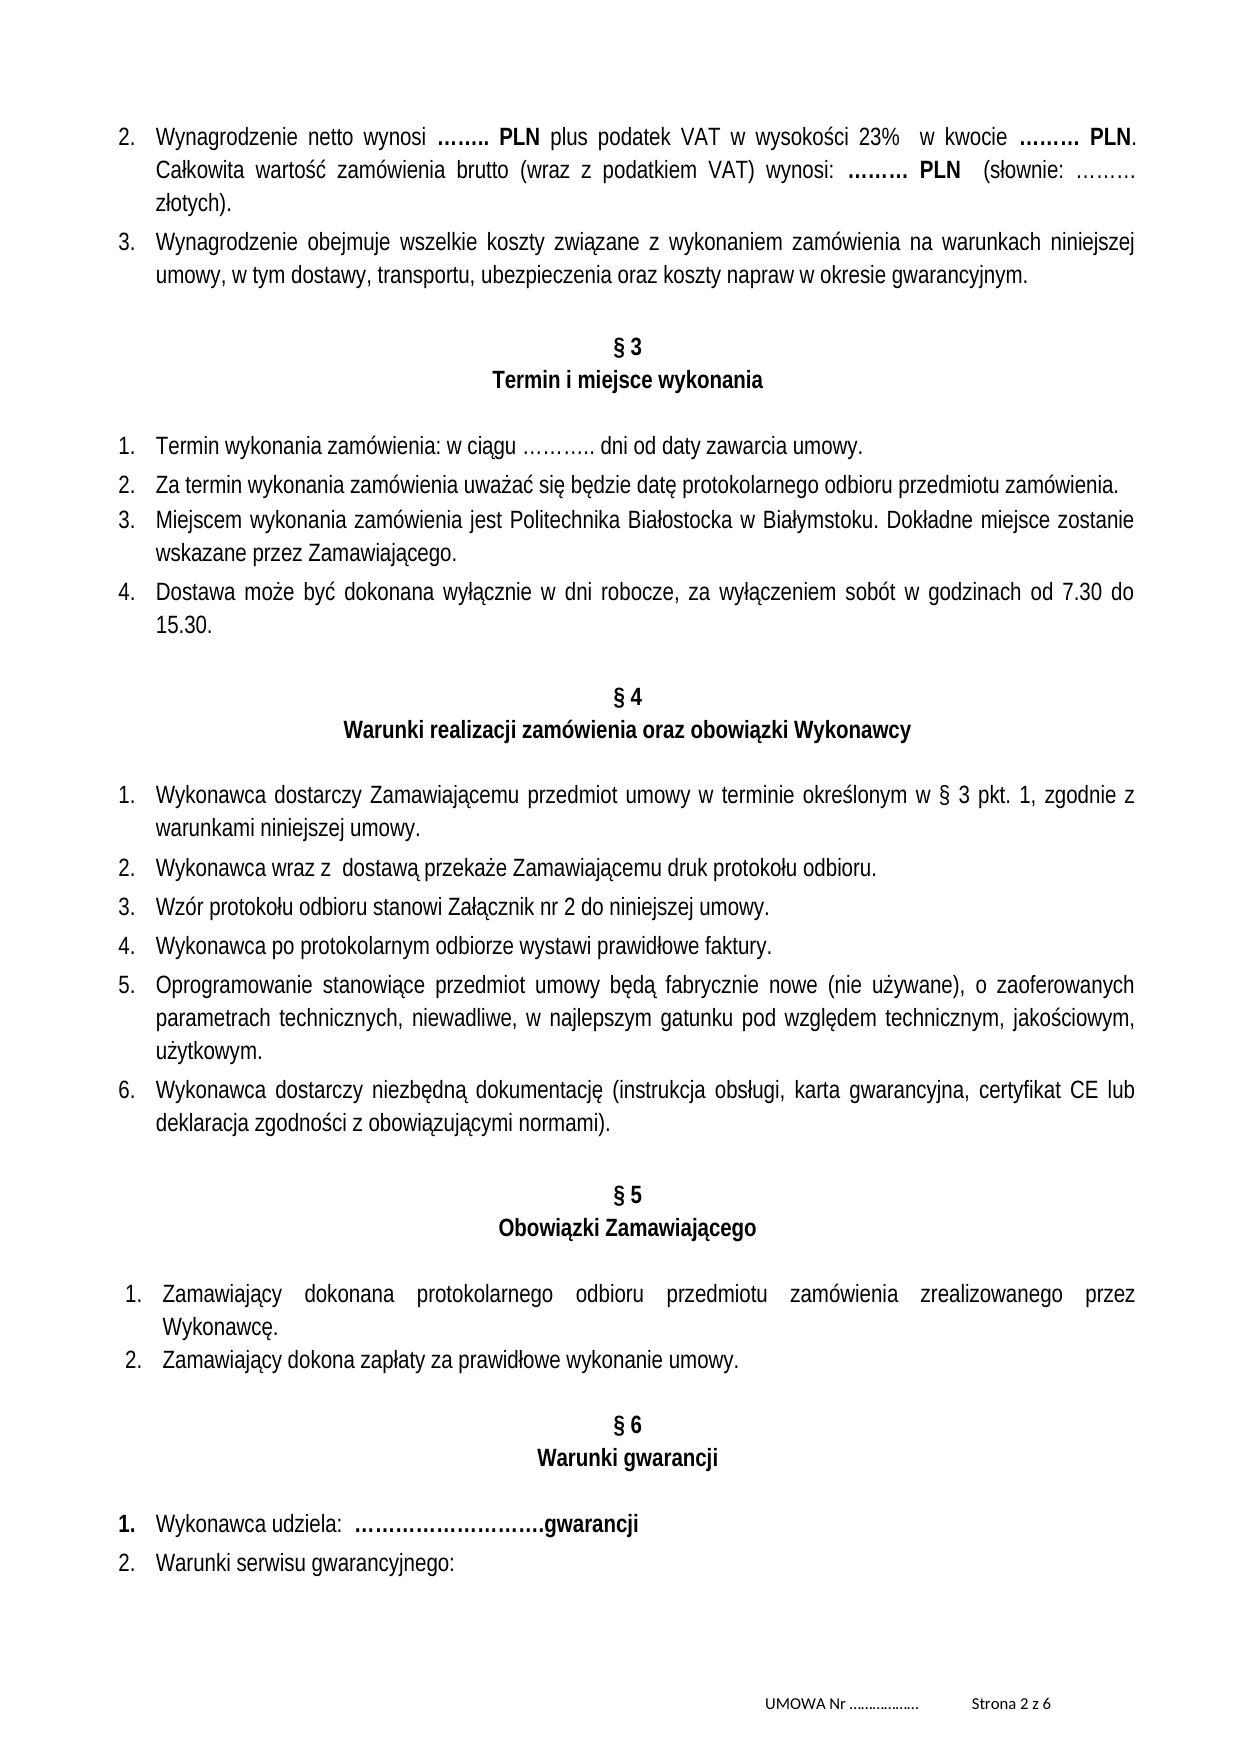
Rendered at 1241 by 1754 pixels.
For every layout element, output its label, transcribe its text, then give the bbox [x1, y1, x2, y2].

list Wynagrodzenie obejmuje wszelkie koszty związane z wykonaniem zamówienia na warunkach niniejszej umowy, w tym dostawy, transportu, ubezpieczenia oraz koszty napraw w okresie gwarancyjnym. [118, 227, 1137, 288]
list Wykonawca udziela: ……………………….gwarancji [118, 1509, 1137, 1538]
list Miejscem wykonania zamówienia jest Politechnika Białostocka w Białymstoku. Dokładne miejsce zostanie wskazane przez Zamawiającego. [118, 505, 1137, 566]
list Wykonawca dostarczy niezbędną dokumentację (instrukcja obsługi, karta gwarancyjna, certyfikat CE lub deklaracja zgodności z obowiązującymi normami). [118, 1075, 1137, 1137]
text § 3 [118, 332, 1137, 361]
list Dostawa może być dokonana wyłącznie w dni robocze, za wyłączeniem sobót w godzinach od 7.30 do 15.30. [118, 577, 1137, 638]
list Za termin wykonania zamówienia uważać się będzie datę protokolarnego odbioru przedmiotu zamówienia. [118, 470, 1137, 498]
text Obowiązki Zamawiającego [118, 1213, 1137, 1242]
text § 5 [118, 1180, 1137, 1209]
list Wykonawca dostarczy Zamawiającemu przedmiot umowy w terminie określonym w § 3 pkt. 1, zgodnie z warunkami niniejszej umowy. [118, 781, 1137, 842]
list Oprogramowanie stanowiące przedmiot umowy będą fabrycznie nowe (nie używane), o zaoferowanych parametrach technicznych, niewadliwe, w najlepszym gatunku pod względem technicznym, jakościowym, użytkowym. [118, 970, 1137, 1064]
list Wykonawca wraz z dostawą przekaże Zamawiającemu druk protokołu odbioru. [118, 853, 1137, 881]
text Termin i miejsce wykonania [118, 365, 1137, 393]
text § 6 [118, 1411, 1137, 1439]
text § 4 [118, 682, 1137, 710]
list Termin wykonania zamówienia: w ciągu ……….. dni od daty zawarcia umowy. [118, 431, 1137, 459]
list Wynagrodzenie netto wynosi …….. PLN plus podatek VAT w wysokości 23% w kwocie ……… PLN. Całkowita wartość zamówienia brutto (wraz z podatkiem VAT) wynosi: ……… PLN (słownie: ……… złotych). [118, 122, 1137, 216]
text Warunki gwarancji [118, 1443, 1137, 1472]
text Warunki realizacji zamówienia oraz obowiązki Wykonawcy [118, 715, 1137, 743]
list Warunki serwisu gwarancyjnego: [118, 1548, 1137, 1577]
list Zamawiający dokonana protokolarnego odbioru przedmiotu zamówienia zrealizowanego przez Wykonawcę. [125, 1279, 1137, 1340]
list Zamawiający dokona zapłaty za prawidłowe wykonanie umowy. [125, 1345, 1137, 1373]
list Wykonawca po protokolarnym odbiorze wystawi prawidłowe faktury. [118, 931, 1137, 959]
list Wzór protokołu odbioru stanowi Załącznik nr 2 do niniejszej umowy. [118, 892, 1137, 920]
